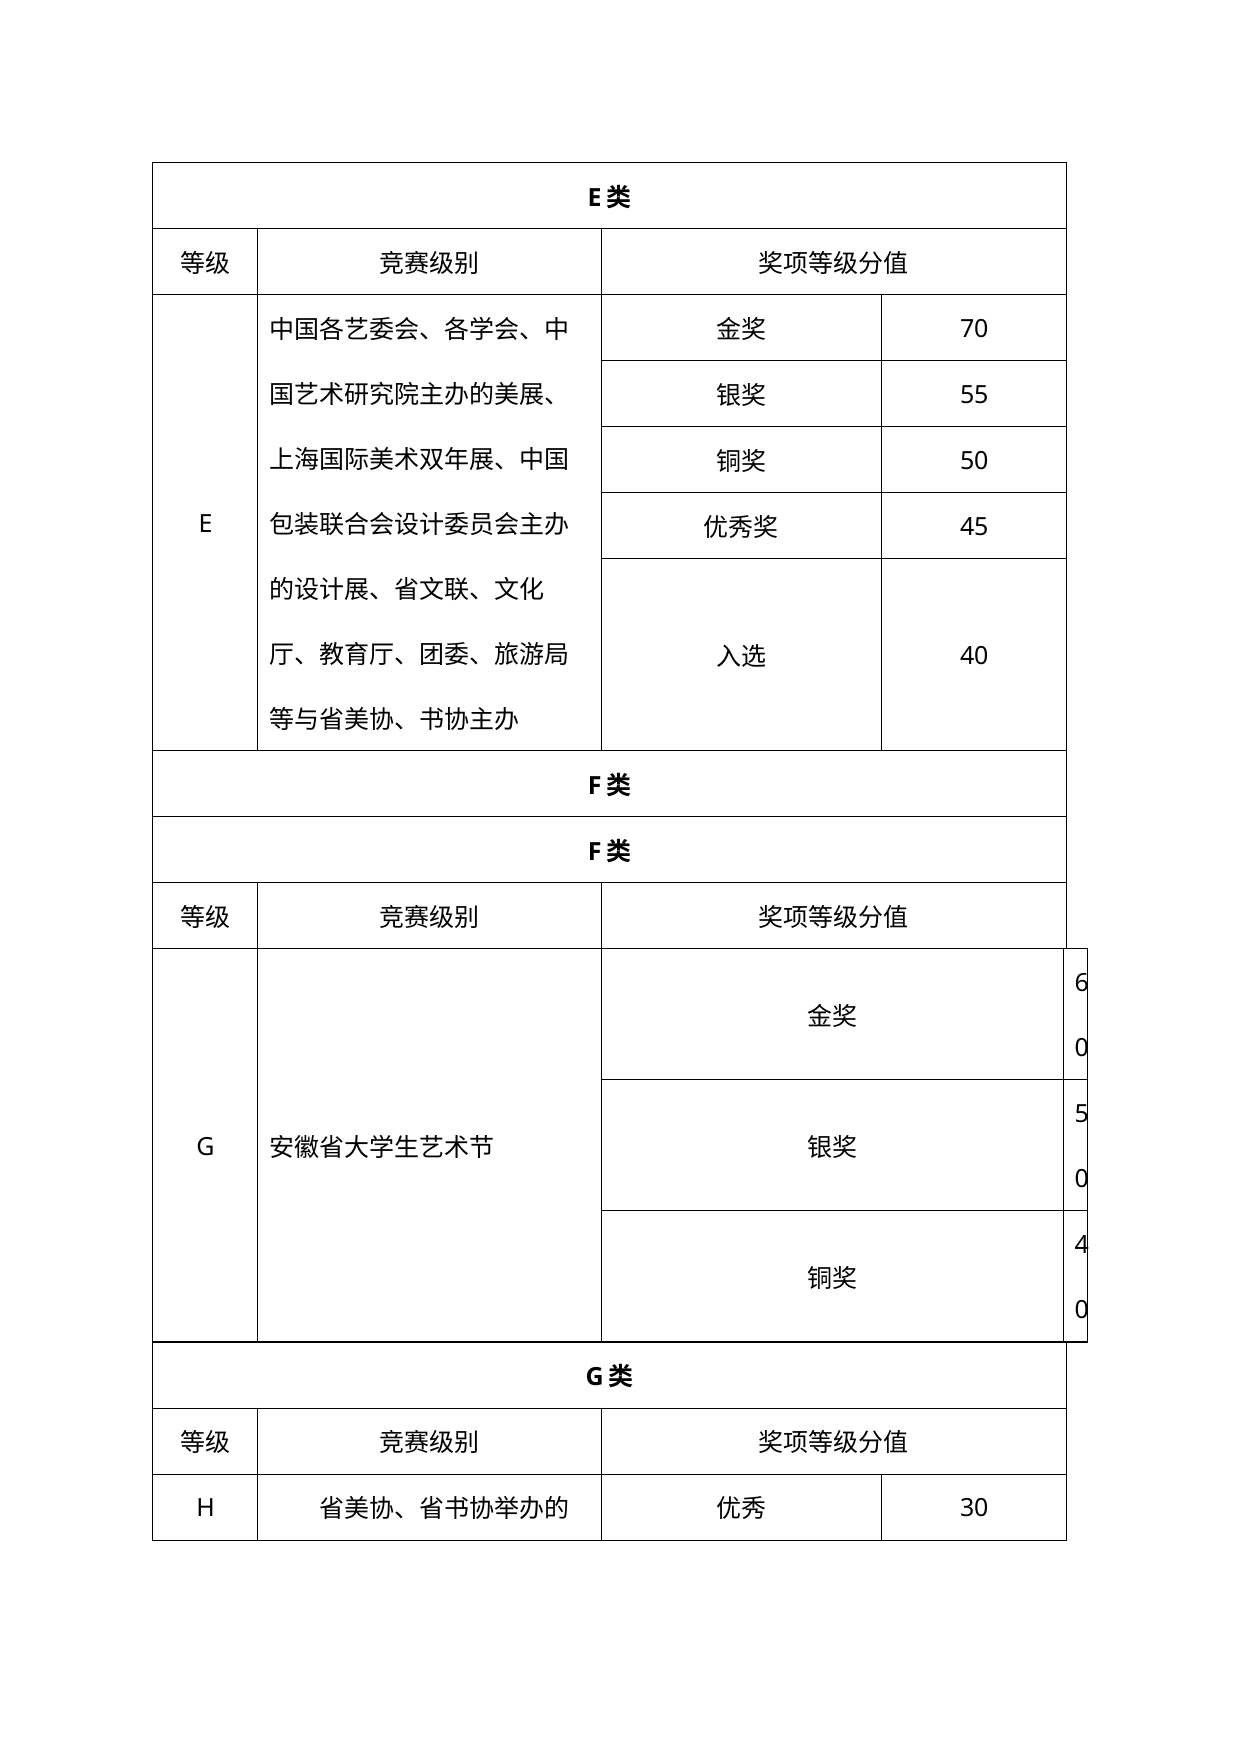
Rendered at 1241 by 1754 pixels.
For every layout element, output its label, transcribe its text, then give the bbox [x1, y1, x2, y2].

table_cell F类 [153, 817, 1066, 882]
table_cell 奖项等级分值 [602, 1409, 1066, 1473]
table_cell 70 [882, 295, 1066, 360]
table_cell 入选 [602, 559, 881, 750]
table_cell 竞赛级别 [258, 883, 601, 948]
table_cell 50 [882, 427, 1066, 492]
table_cell F类 [153, 751, 1066, 816]
table_cell G [153, 949, 257, 1341]
table_cell 优秀奖 [602, 493, 881, 558]
table_cell 银奖 [602, 361, 881, 426]
table_cell 奖项等级分值 [602, 883, 1066, 948]
table_cell 60 [1064, 949, 1087, 1079]
table_cell 40 [1064, 1211, 1087, 1341]
table_cell 中国各艺委会、各学会、中国艺术研究院主办的美展、上海国际美术双年展、中国包装联合会设计委员会主办的设计展、省文联、文化厅、教育厅、团委、旅游局等与省美协、书协主办 [258, 295, 601, 750]
table_cell 奖项等级分值 [602, 229, 1066, 294]
table_cell 等级 [153, 883, 257, 948]
table_cell E [153, 295, 257, 750]
table_cell 铜奖 [602, 427, 881, 492]
table_cell G类 [153, 1343, 1066, 1407]
table_cell E类 [153, 163, 1066, 228]
table_cell 金奖 [602, 949, 1063, 1079]
table_cell H [153, 1475, 257, 1539]
table_cell 省美协、省书协举办的作品展 [258, 1475, 601, 1539]
table_cell 55 [882, 361, 1066, 426]
table_cell 安徽省大学生艺术节 [258, 949, 601, 1341]
table_cell 45 [882, 493, 1066, 558]
table_cell 50 [1064, 1080, 1087, 1210]
table_cell 金奖 [602, 295, 881, 360]
table_cell 银奖 [602, 1080, 1063, 1210]
table_cell 30 [882, 1475, 1066, 1539]
table_cell 等级 [153, 229, 257, 294]
table_cell 优秀 [602, 1475, 881, 1539]
table_cell 等级 [153, 1409, 257, 1473]
table_cell 铜奖 [602, 1211, 1063, 1341]
table_cell 竞赛级别 [258, 229, 601, 294]
table_cell 40 [882, 559, 1066, 750]
table_cell 竞赛级别 [258, 1409, 601, 1473]
